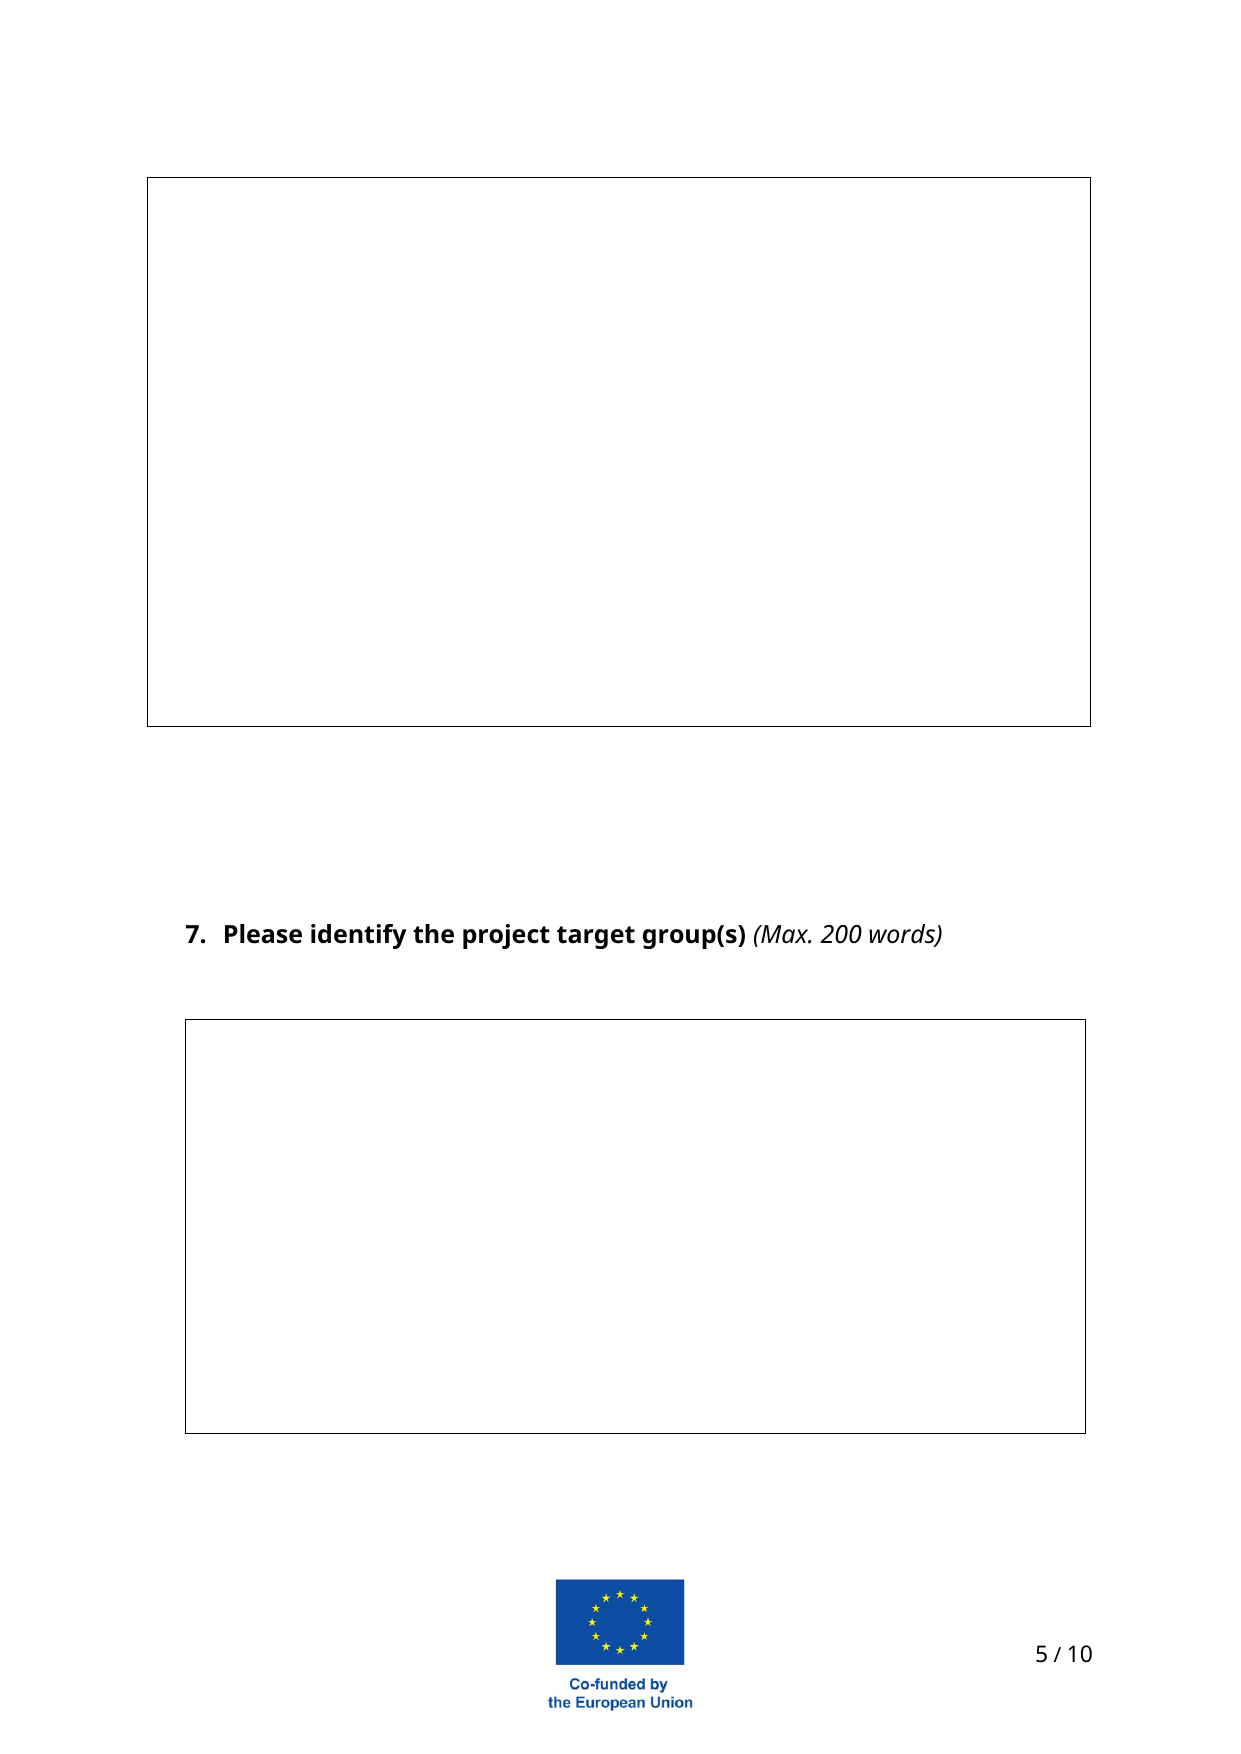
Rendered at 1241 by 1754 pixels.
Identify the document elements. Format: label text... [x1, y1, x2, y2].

table_header [186, 1020, 1085, 1433]
list Please identify the project target group(s) (Max. 200 words) [185, 917, 1093, 951]
table_header [148, 178, 1090, 726]
picture [430, 1532, 808, 1752]
